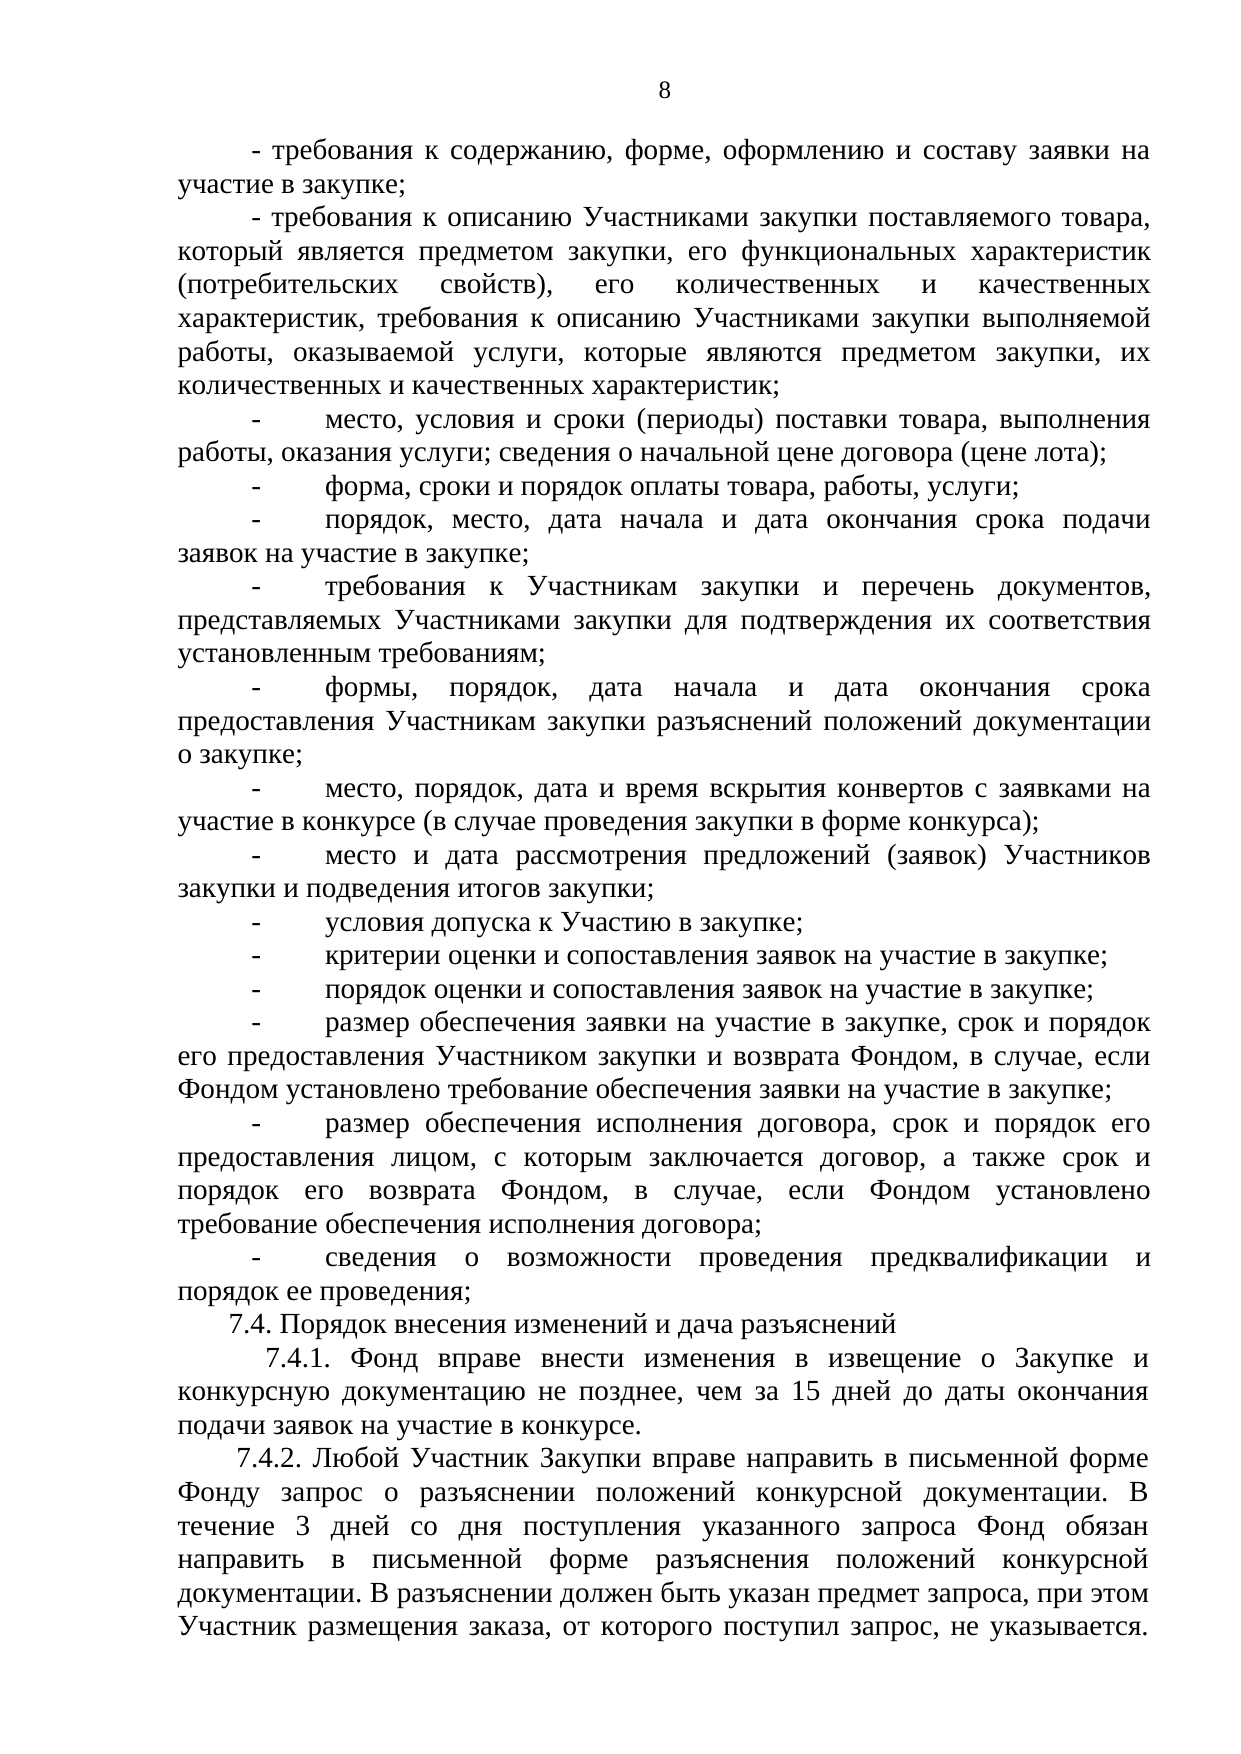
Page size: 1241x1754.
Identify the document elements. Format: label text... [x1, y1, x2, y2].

list порядок, место, дата начала и дата окончания срока подачи заявок на участие в закупке; [177, 501, 1152, 568]
list форма, сроки и порядок оплаты товара, работы, услуги; [177, 468, 1152, 501]
list место и дата рассмотрения предложений (заявок) Участников закупки и подведения итогов закупки; [177, 837, 1152, 904]
text - требования к описанию Участниками закупки поставляемого товара, который является предметом закупки, его функциональных характеристик (потребительских свойств), его количественных и качественных характеристик, требования к описанию Участниками закупки выполняемой работы, оказываемой услуги, которые являются предметом закупки, их количественных и качественных характеристик; [177, 199, 1152, 401]
list порядок оценки и сопоставления заявок на участие в закупке; [177, 971, 1152, 1004]
text 7.4.1. Фонд вправе внести изменения в извещение о Закупке и конкурсную документацию не позднее, чем за 15 дней до даты окончания подачи заявок на участие в конкурсе. [177, 1340, 1149, 1441]
list формы, порядок, дата начала и дата окончания срока предоставления Участникам закупки разъяснений положений документации о закупке; [177, 669, 1152, 770]
list размер обеспечения заявки на участие в закупке, срок и порядок его предоставления Участником закупки и возврата Фондом, в случае, если Фондом установлено требование обеспечения заявки на участие в закупке; [177, 1004, 1152, 1105]
list условия допуска к Участию в закупке; [177, 904, 1152, 937]
list сведения о возможности проведения предквалификации и порядок ее проведения; [177, 1239, 1152, 1306]
text 7.4. Порядок внесения изменений и дача разъяснений [177, 1306, 1149, 1340]
list место, условия и сроки (периоды) поставки товара, выполнения работы, оказания услуги; сведения о начальной цене договора (цене лота); [177, 401, 1152, 468]
list размер обеспечения исполнения договора, срок и порядок его предоставления лицом, с которым заключается договор, а также срок и порядок его возврата Фондом, в случае, если Фондом установлено требование обеспечения исполнения договора; [177, 1105, 1152, 1239]
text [177, 1441, 1149, 1642]
list место, порядок, дата и время вскрытия конвертов с заявками на участие в конкурсе (в случае проведения закупки в форме конкурса); [177, 770, 1152, 837]
text - требования к содержанию, форме, оформлению и составу заявки на участие в закупке; [177, 132, 1152, 199]
list критерии оценки и сопоставления заявок на участие в закупке; [177, 937, 1152, 971]
list требования к Участникам закупки и перечень документов, представляемых Участниками закупки для подтверждения их соответствия установленным требованиям; [177, 568, 1152, 669]
